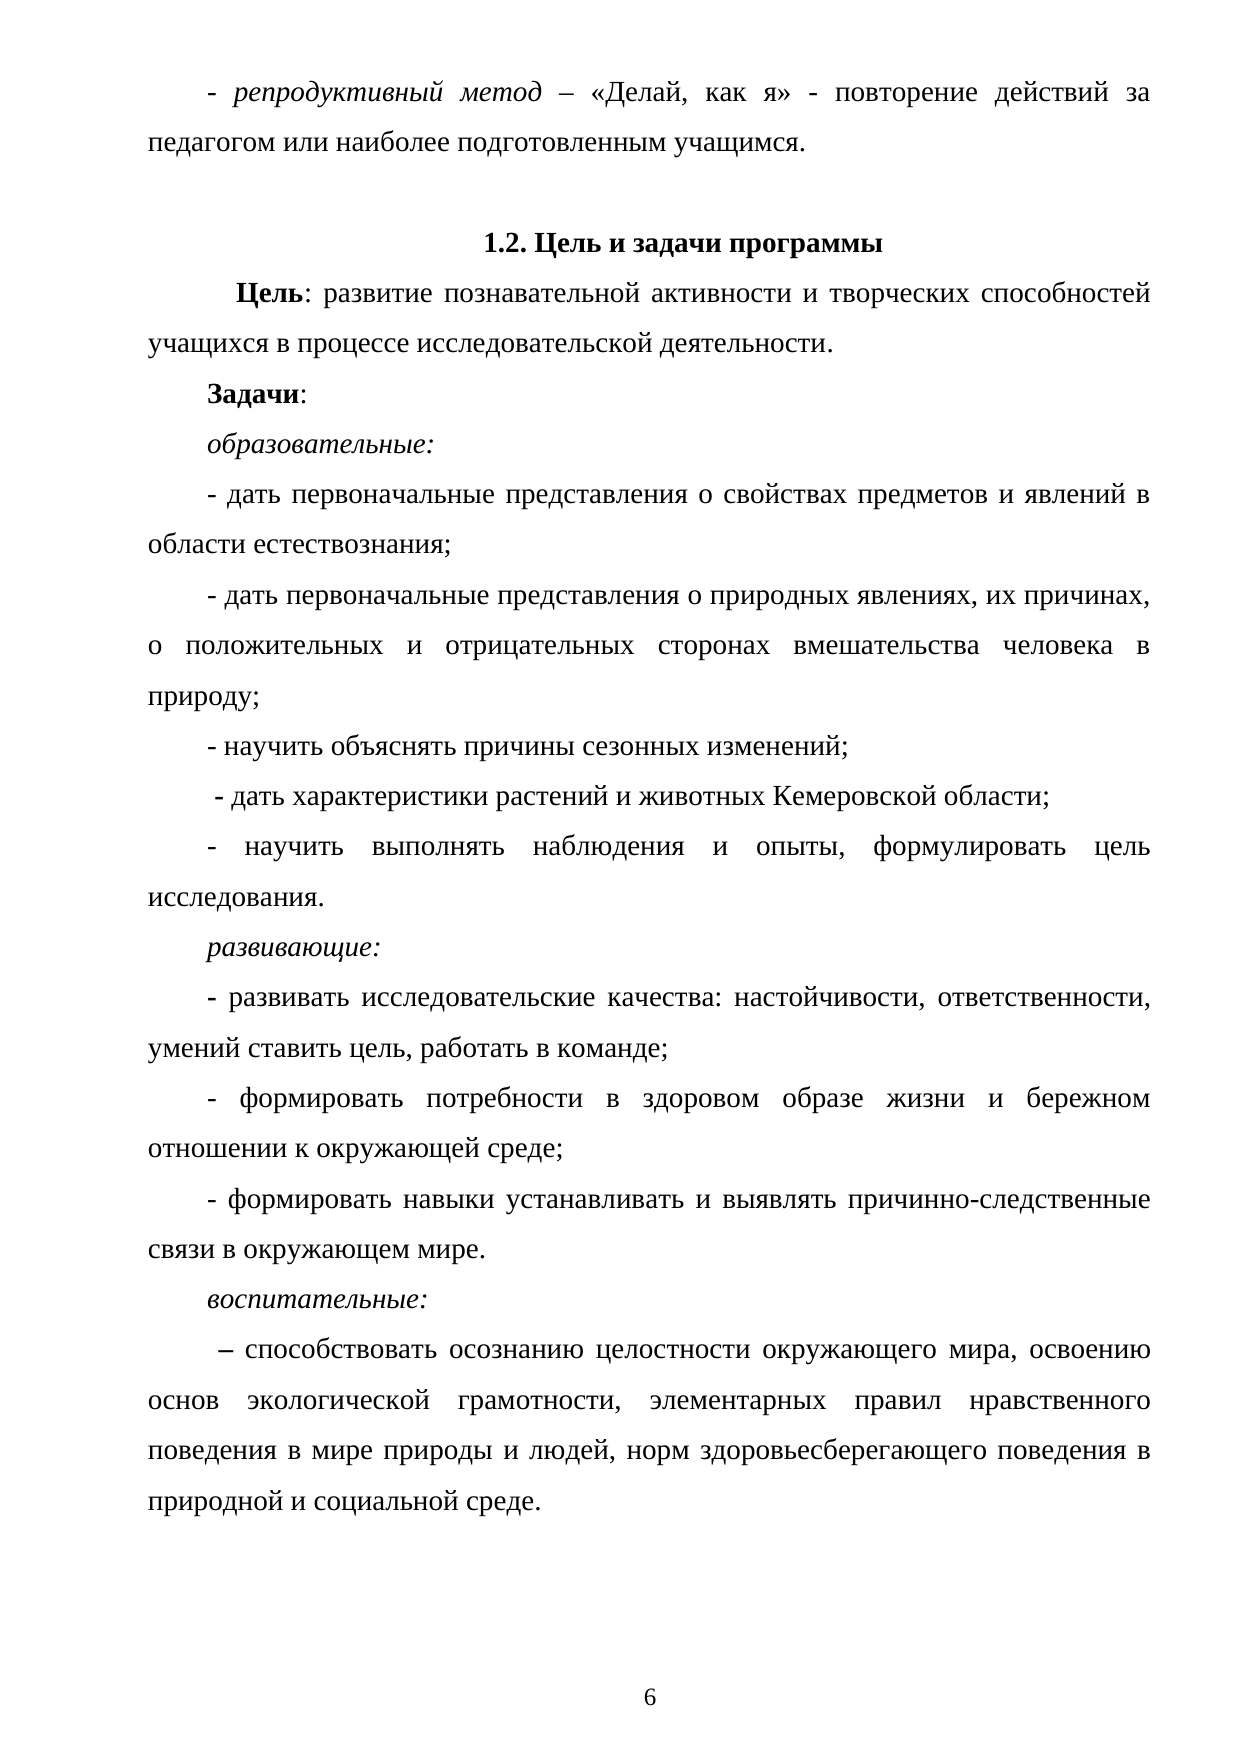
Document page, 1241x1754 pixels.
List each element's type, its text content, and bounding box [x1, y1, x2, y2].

text - научить выполнять наблюдения и опыты, формулировать цель исследования. [148, 828, 1152, 912]
text – способствовать осознанию целостности окружающего мира, освоению основ экологической грамотности, элементарных правил нравственного поведения в мире природы и людей, норм здоровьесберегающего поведения в природной и социальной среде. [148, 1332, 1152, 1516]
text - дать первоначальные представления о свойствах предметов и явлений в области естествознания; [148, 476, 1152, 560]
text - дать первоначальные представления о природных явлениях, их причинах, о положительных и отрицательных сторонах вмешательства человека в природу; [148, 577, 1152, 711]
text 1.2. Цель и задачи программы [215, 225, 1152, 258]
text Цель: развитие познавательной активности и творческих способностей учащихся в процессе исследовательской деятельности. [148, 275, 1152, 359]
text воспитательные: [148, 1281, 1152, 1315]
text образовательные: [148, 426, 1152, 459]
text - формировать потребности в здоровом образе жизни и бережном отношении к окружающей среде; [148, 1080, 1152, 1164]
text - формировать навыки устанавливать и выявлять причинно-следственные связи в окружающем мире. [148, 1181, 1152, 1264]
text - дать характеристики растений и животных Кемеровской области; [148, 778, 1152, 812]
text Задачи: [148, 376, 1152, 409]
text - научить объяснять причины сезонных изменений; [148, 728, 1152, 761]
text развивающие: [148, 929, 1152, 963]
text - развивать исследовательские качества: настойчивости, ответственности, умений ставить цель, работать в команде; [148, 979, 1152, 1063]
text - репродуктивный метод – «Делай, как я» - повторение действий за педагогом или наиболее подготовленным учащимся. [148, 74, 1152, 158]
